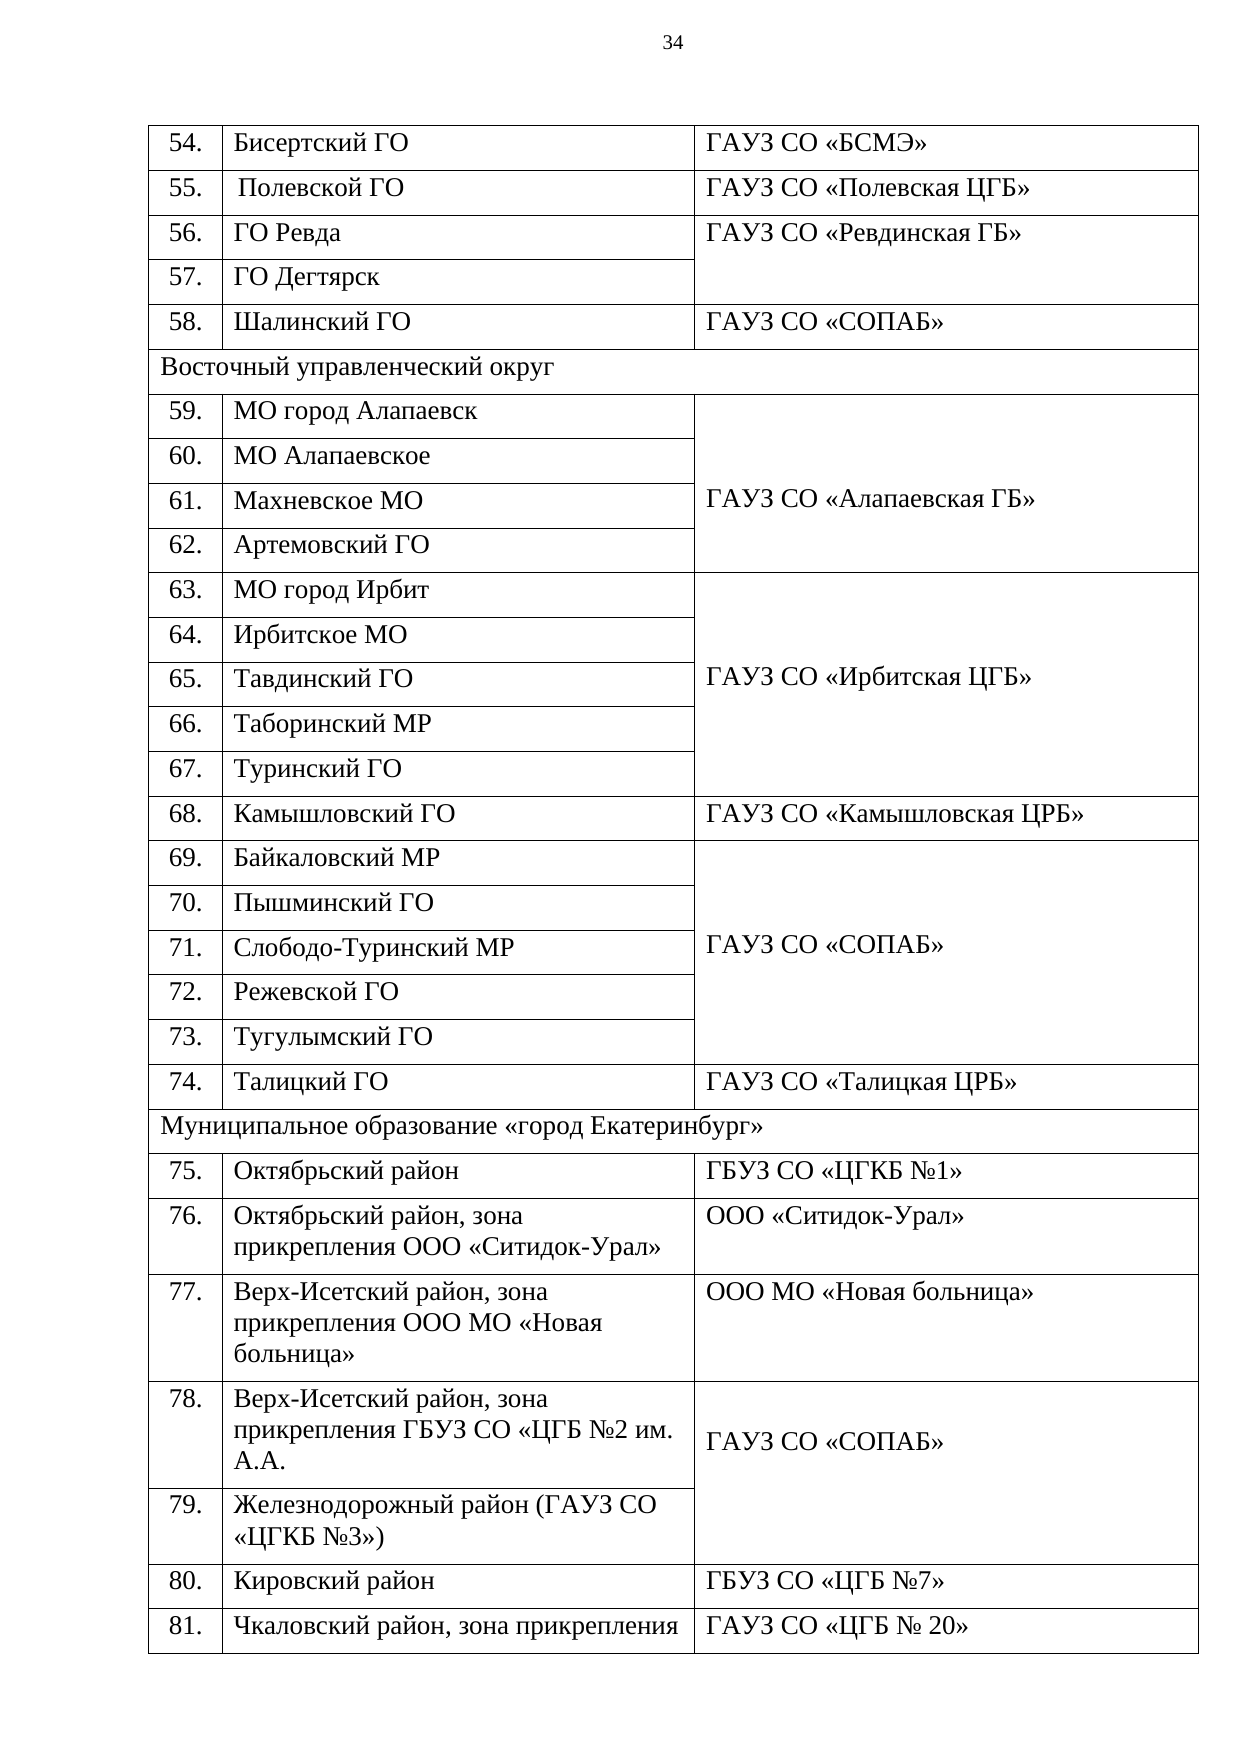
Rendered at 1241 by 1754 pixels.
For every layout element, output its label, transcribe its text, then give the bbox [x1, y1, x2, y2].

table_cell 65. [149, 663, 222, 706]
table_cell ГАУЗ СО «СОПАБ» [695, 841, 1198, 1064]
table_cell МО Алапаевское [223, 439, 694, 483]
table_cell Полевской ГО [223, 171, 694, 215]
table_cell ГО Дегтярск [223, 260, 694, 304]
table_cell ГАУЗ СО «Талицкая ЦРБ» [695, 1065, 1198, 1108]
table_cell 74. [149, 1065, 222, 1108]
table_cell Байкаловский МР [223, 841, 694, 885]
table_cell 56. [149, 216, 222, 259]
table_cell ГО Ревда [223, 216, 694, 259]
table_cell ГАУЗ CO «ЦГБ № 20» [695, 1609, 1198, 1653]
table_cell Пышминский ГО [223, 886, 694, 930]
table_cell 71. [149, 931, 222, 974]
table_cell 70. [149, 886, 222, 930]
table_cell 61. [149, 484, 222, 527]
table_cell Слободо-Туринский МР [223, 931, 694, 974]
table_cell Камышловский ГО [223, 797, 694, 840]
table_cell МО город Алапаевск [223, 395, 694, 438]
table_cell 69. [149, 841, 222, 885]
table_cell 55. [149, 171, 222, 215]
table_cell 54. [149, 126, 222, 170]
table_cell Октябрьский район, зона прикрепления ООО «Ситидок-Урал» [223, 1199, 694, 1274]
table_cell ГБУЗ СО «ЦГКБ №1» [695, 1154, 1198, 1198]
table_cell ГАУЗ СО «Алапаевская ГБ» [695, 395, 1198, 572]
table_cell ГБУЗ CO «ЦГБ №7» [695, 1565, 1198, 1608]
table_cell 57. [149, 260, 222, 304]
table_cell 64. [149, 618, 222, 662]
table_cell Режевской ГО [223, 975, 694, 1019]
table_cell 66. [149, 707, 222, 751]
table_cell ГАУЗ СО «Ревдинская ГБ» [695, 216, 1198, 304]
table_cell 81. [149, 1609, 222, 1653]
table_cell 79. [149, 1489, 222, 1563]
table_cell 58. [149, 305, 222, 349]
table_cell Таборинский МР [223, 707, 694, 751]
table_cell 75. [149, 1154, 222, 1198]
table_cell Кировский район [223, 1565, 694, 1608]
table_cell Тавдинский ГО [223, 663, 694, 706]
table_cell Ирбитское МО [223, 618, 694, 662]
table_cell 77. [149, 1275, 222, 1381]
table_cell Муниципальное образование «город Екатеринбург» [149, 1110, 1198, 1153]
table_cell Восточный управленческий округ [149, 350, 1198, 393]
table_cell Бисертский ГО [223, 126, 694, 170]
table_cell Шалинский ГО [223, 305, 694, 349]
table_cell 72. [149, 975, 222, 1019]
table_cell 68. [149, 797, 222, 840]
table_cell ООО «Ситидок-Урал» [695, 1199, 1198, 1274]
table_cell Артемовский ГО [223, 529, 694, 572]
table_cell ГАУЗ СО «Полевская ЦГБ» [695, 171, 1198, 215]
table_cell Верх-Исетский район, зона прикрепления ООО МО «Новая больница» [223, 1275, 694, 1381]
table_cell 76. [149, 1199, 222, 1274]
table_cell 80. [149, 1565, 222, 1608]
table_cell Верх-Исетский район, зона прикрепления ГБУЗ CO «ЦГБ №2 им. А.А. [223, 1382, 694, 1488]
table_cell ГАУЗ СО «Камышловская ЦРБ» [695, 797, 1198, 840]
table_cell ГАУЗ СО «Ирбитская ЦГБ» [695, 573, 1198, 796]
table_cell 67. [149, 752, 222, 796]
table_cell Тугулымский ГО [223, 1020, 694, 1064]
table_cell 62. [149, 529, 222, 572]
table_cell ГАУЗ СО «СОПАБ» [695, 305, 1198, 349]
table_cell 59. [149, 395, 222, 438]
table_cell ГАУЗ СО «БСМЭ» [695, 126, 1198, 170]
table_cell ГАУЗ СО «СОПАБ» [695, 1382, 1198, 1563]
table_cell 63. [149, 573, 222, 617]
table_cell Железнодорожный район (ГАУЗ CO «ЦГКБ №3») [223, 1489, 694, 1563]
table_cell 78. [149, 1382, 222, 1488]
table_cell Махневское МО [223, 484, 694, 527]
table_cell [223, 1609, 694, 1653]
table_cell Талицкий ГО [223, 1065, 694, 1108]
table_cell 60. [149, 439, 222, 483]
table_cell Туринский ГО [223, 752, 694, 796]
table_cell ООО МО «Новая больница» [695, 1275, 1198, 1381]
table_cell МО город Ирбит [223, 573, 694, 617]
table_cell 73. [149, 1020, 222, 1064]
table_cell Октябрьский район [223, 1154, 694, 1198]
